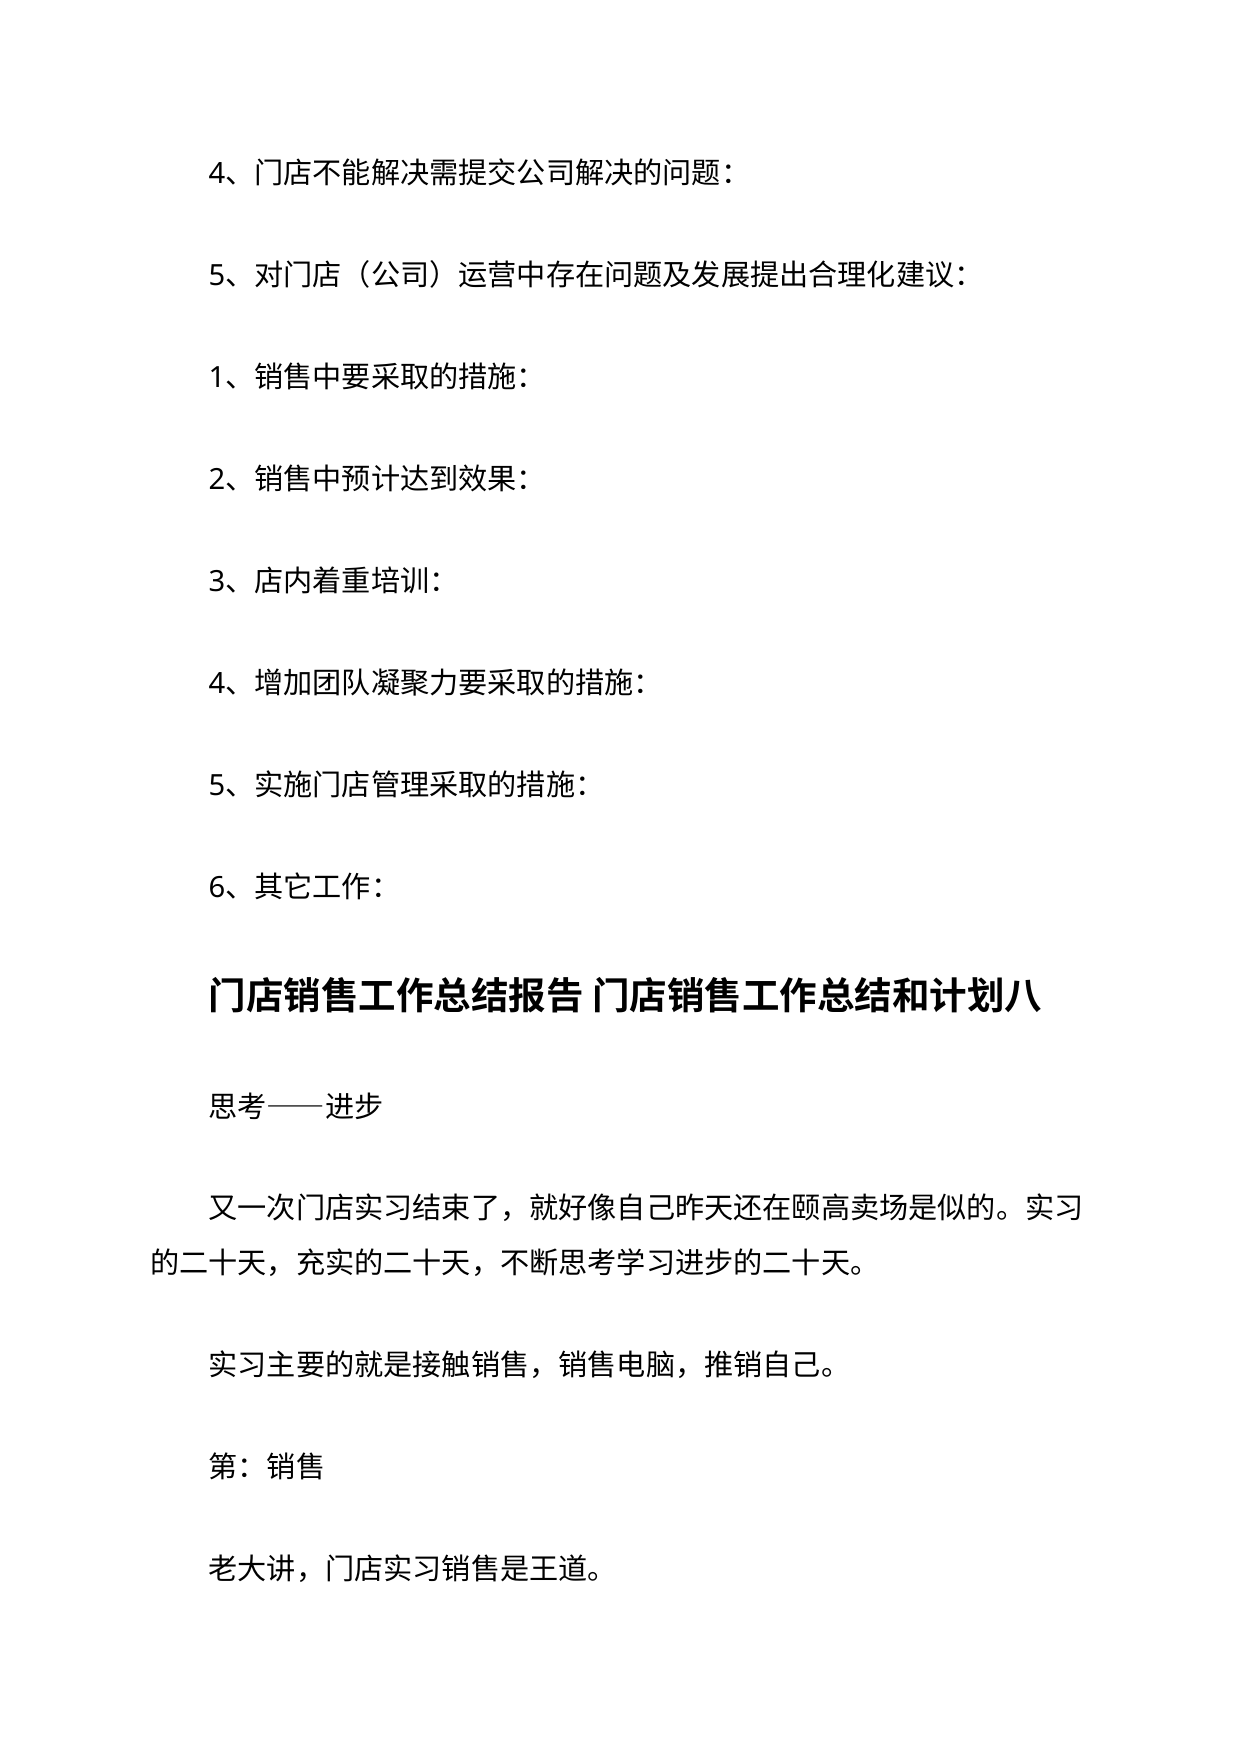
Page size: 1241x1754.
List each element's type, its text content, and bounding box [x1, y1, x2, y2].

text 又一次门店实习结束了，就好像自己昨天还在颐高卖场是似的。实习的二十天，充实的二十天，不断思考学习进步的二十天。 [150, 1185, 1090, 1282]
text 5、对门店（公司）运营中存在问题及发展提出合理化建议： [150, 252, 1090, 294]
text 老大讲，门店实习销售是王道。 [150, 1545, 1090, 1587]
text 4、门店不能解决需提交公司解决的问题： [150, 150, 1090, 192]
text 6、其它工作： [150, 864, 1090, 906]
text 2、销售中预计达到效果： [150, 456, 1090, 498]
text 3、店内着重培训： [150, 558, 1090, 600]
text 5、实施门店管理采取的措施： [150, 762, 1090, 804]
text 思考——进步 [150, 1083, 1090, 1126]
text 门店销售工作总结报告 门店销售工作总结和计划八 [150, 966, 1090, 1020]
text 4、增加团队凝聚力要采取的措施： [150, 660, 1090, 702]
text 1、销售中要采取的措施： [150, 354, 1090, 396]
text 第：销售 [150, 1443, 1090, 1486]
text 实习主要的就是接触销售，销售电脑，推销自己。 [150, 1342, 1090, 1384]
